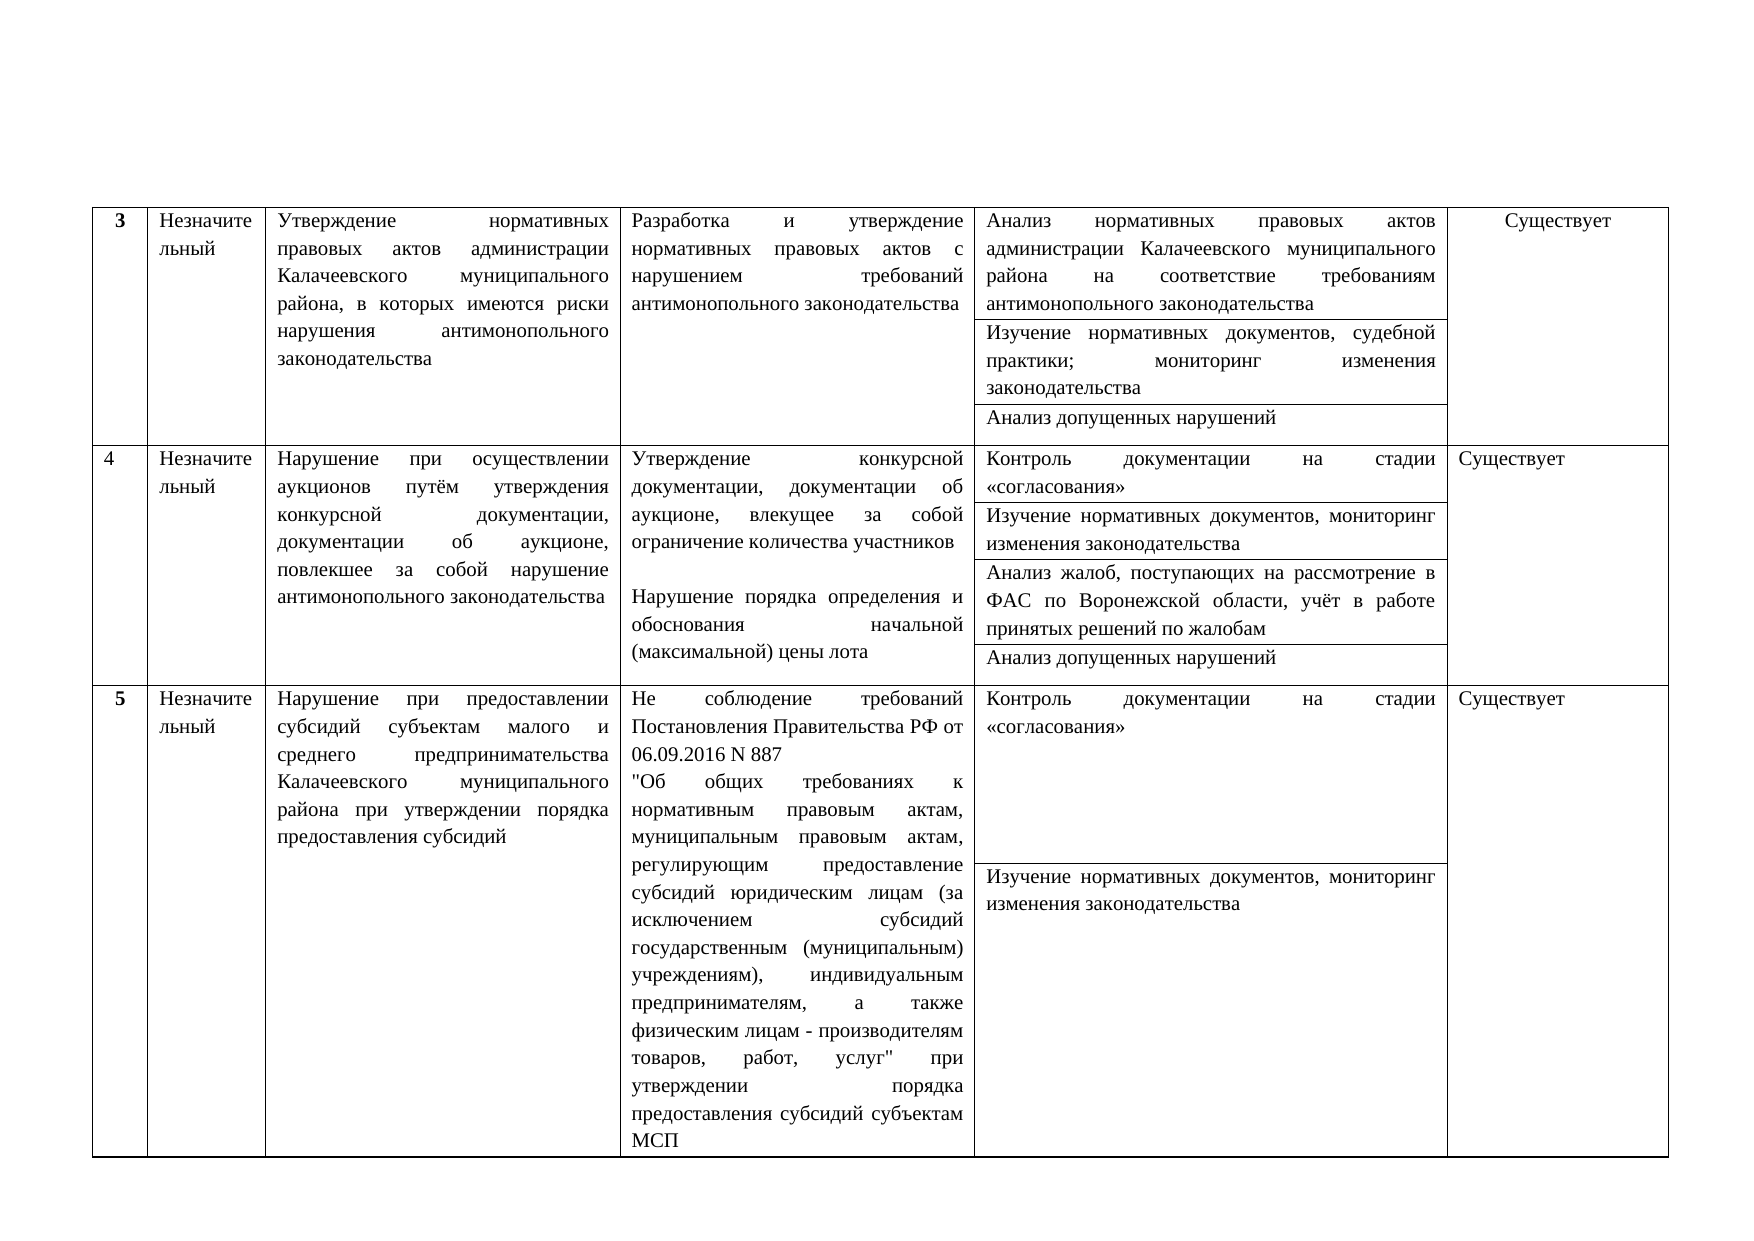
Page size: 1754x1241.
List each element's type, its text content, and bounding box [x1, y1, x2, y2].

table_cell Не соблюдение требований Постановления Правительства РФ от 06.09.2016 N 887 "Об общих требованиях к нормативным правовым актам, муниципальным правовым актам, регулирующим предоставление субсидий юридическим лицам (за исключением субсидий государственным (муниципальным) учреждениям), индивидуальным предпринимателям, а также физическим лицам - производителям товаров, работ, услуг" при утверждении порядка предоставления субсидий субъектам МСП [621, 686, 974, 1156]
table_cell 4 [93, 446, 147, 685]
table_cell Существует [1448, 686, 1668, 1156]
table_cell Незначительный [148, 208, 265, 445]
table_cell Анализ нормативных правовых актов администрации Калачеевского муниципального района на соответствие требованиям антимонопольного законодательства [975, 208, 1447, 319]
table_cell Анализ жалоб, поступающих на рассмотрение в ФАС по Воронежской области, учёт в работе принятых решений по жалобам [975, 560, 1447, 644]
table_cell Незначительный [148, 686, 265, 1156]
table_cell Нарушение при осуществлении аукционов путём утверждения конкурсной документации, документации об аукционе, повлекшее за собой нарушение антимонопольного законодательства [266, 446, 620, 685]
table_cell Утверждение нормативных правовых актов администрации Калачеевского муниципального района, в которых имеются риски нарушения антимонопольного законодательства [266, 208, 620, 445]
table_cell Анализ допущенных нарушений [975, 405, 1447, 445]
table_cell Анализ допущенных нарушений [975, 645, 1447, 685]
table_cell Незначительный [148, 446, 265, 685]
table_cell Изучение нормативных документов, мониторинг изменения законодательства [975, 503, 1447, 559]
table_cell Утверждение конкурсной документации, документации об аукционе, влекущее за собой ограничение количества участников Нарушение порядка определения и обоснования начальной (максимальной) цены лота [621, 446, 974, 685]
table_cell Изучение нормативных документов, мониторинг изменения законодательства [975, 864, 1447, 1156]
table_cell Контроль документации на стадии «согласования» [975, 686, 1447, 862]
table_cell Разработка и утверждение нормативных правовых актов с нарушением требований антимонопольного законодательства [621, 208, 974, 445]
table_cell Существует [1448, 208, 1668, 445]
table_cell 5 [93, 686, 147, 1156]
table_cell Существует [1448, 446, 1668, 685]
table_cell 3 [93, 208, 147, 445]
table_cell Изучение нормативных документов, судебной практики; мониторинг изменения законодательства [975, 320, 1447, 403]
table_cell Контроль документации на стадии «согласования» [975, 446, 1447, 502]
table_cell Нарушение при предоставлении субсидий субъектам малого и среднего предпринимательства Калачеевского муниципального района при утверждении порядка предоставления субсидий [266, 686, 620, 1156]
